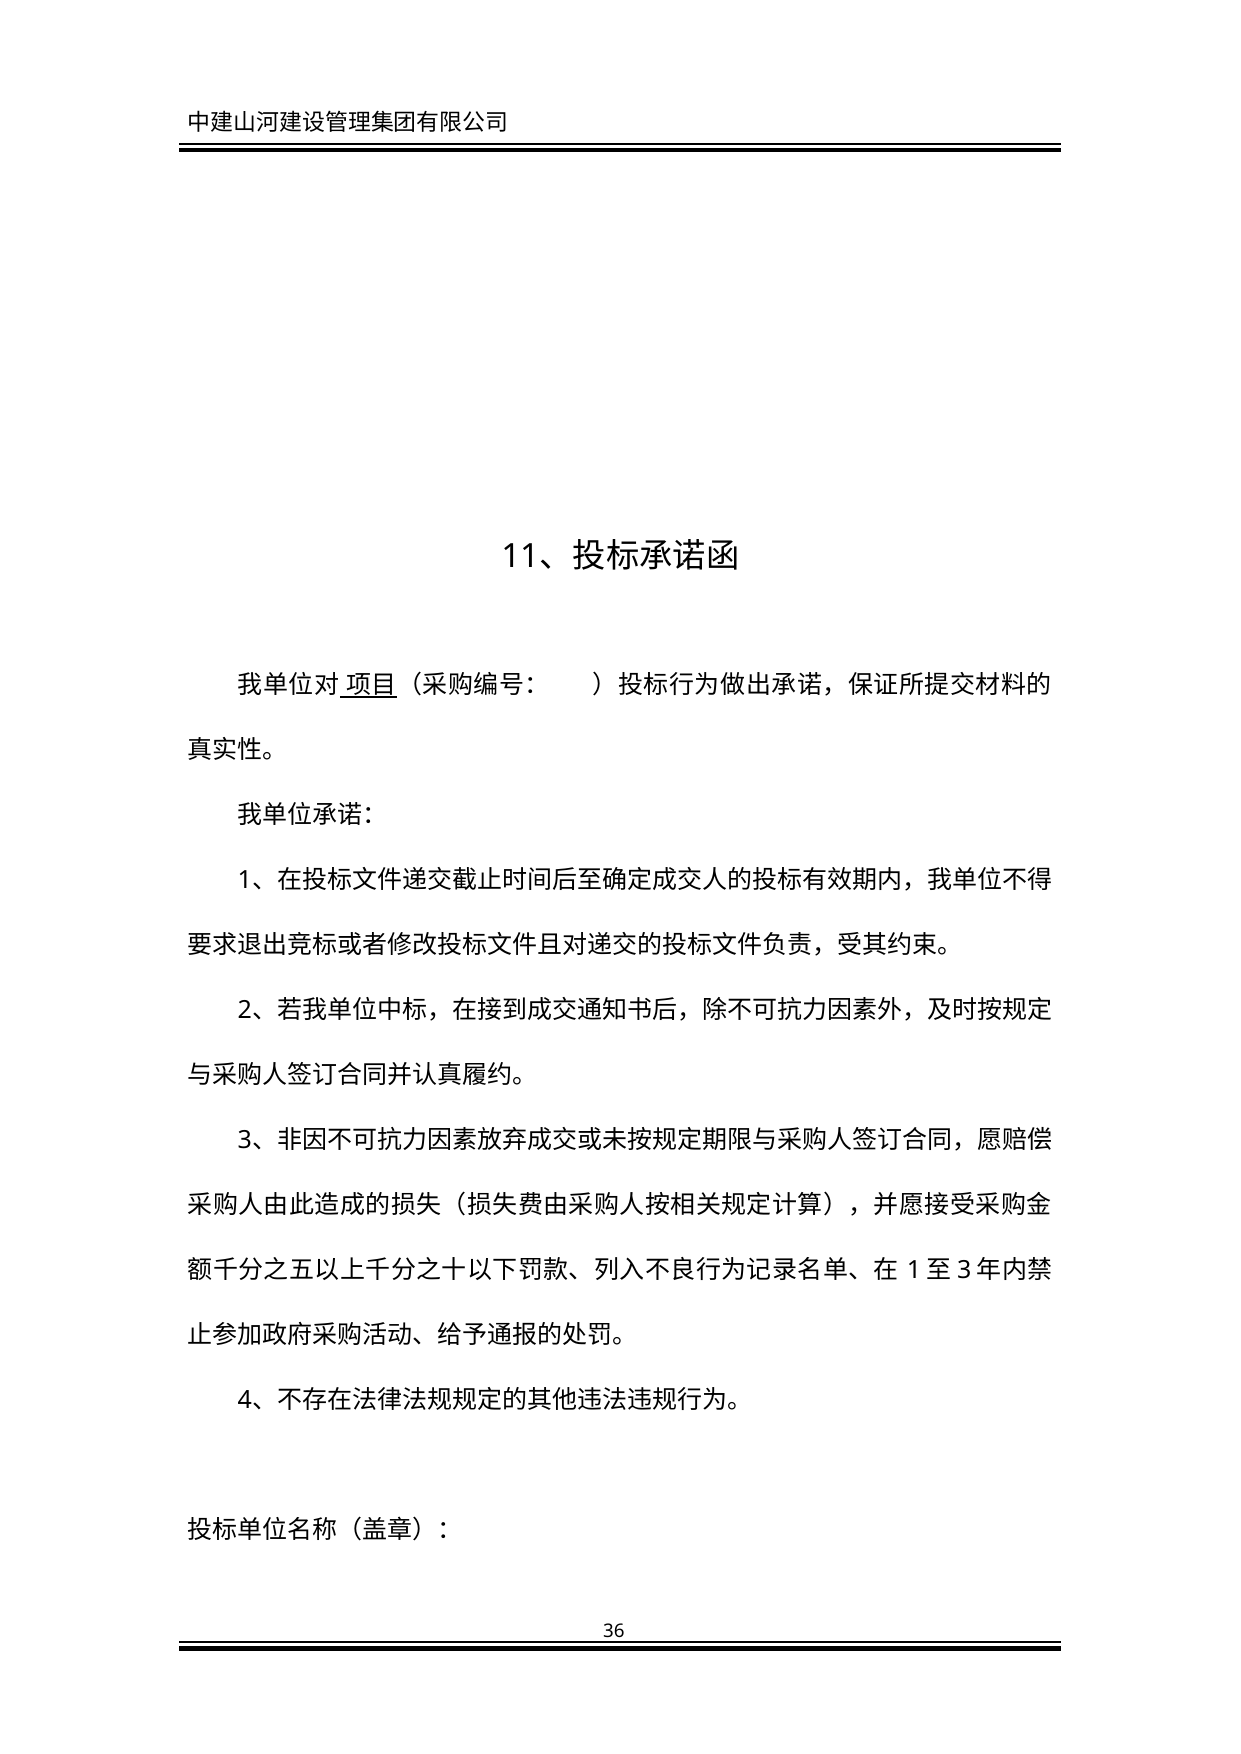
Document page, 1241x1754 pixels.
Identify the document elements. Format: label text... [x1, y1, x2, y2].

text 1、在投标文件递交截止时间后至确定成交人的投标有效期内，我单位不得要求退出竞标或者修改投标文件且对递交的投标文件负责，受其约束。 [187, 846, 1053, 976]
text 4、不存在法律法规规定的其他违法违规行为。 投标单位名称（盖章）： [187, 1366, 1053, 1561]
text 2、若我单位中标，在接到成交通知书后，除不可抗力因素外，及时按规定与采购人签订合同并认真履约。 [187, 976, 1053, 1106]
text 11、投标承诺函 [187, 521, 1053, 586]
text 3、非因不可抗力因素放弃成交或未按规定期限与采购人签订合同，愿赔偿采购人由此造成的损失（损失费由采购人按相关规定计算），并愿接受采购金额千分之五以上千分之十以下罚款、列入不良行为记录名单、在1至3年内禁止参加政府采购活动、给予通报的处罚。 [187, 1106, 1053, 1366]
text 我单位承诺： [187, 781, 1053, 846]
text 我单位对 项目（采购编号： ）投标行为做出承诺，保证所提交材料的真实性。 [187, 651, 1053, 781]
